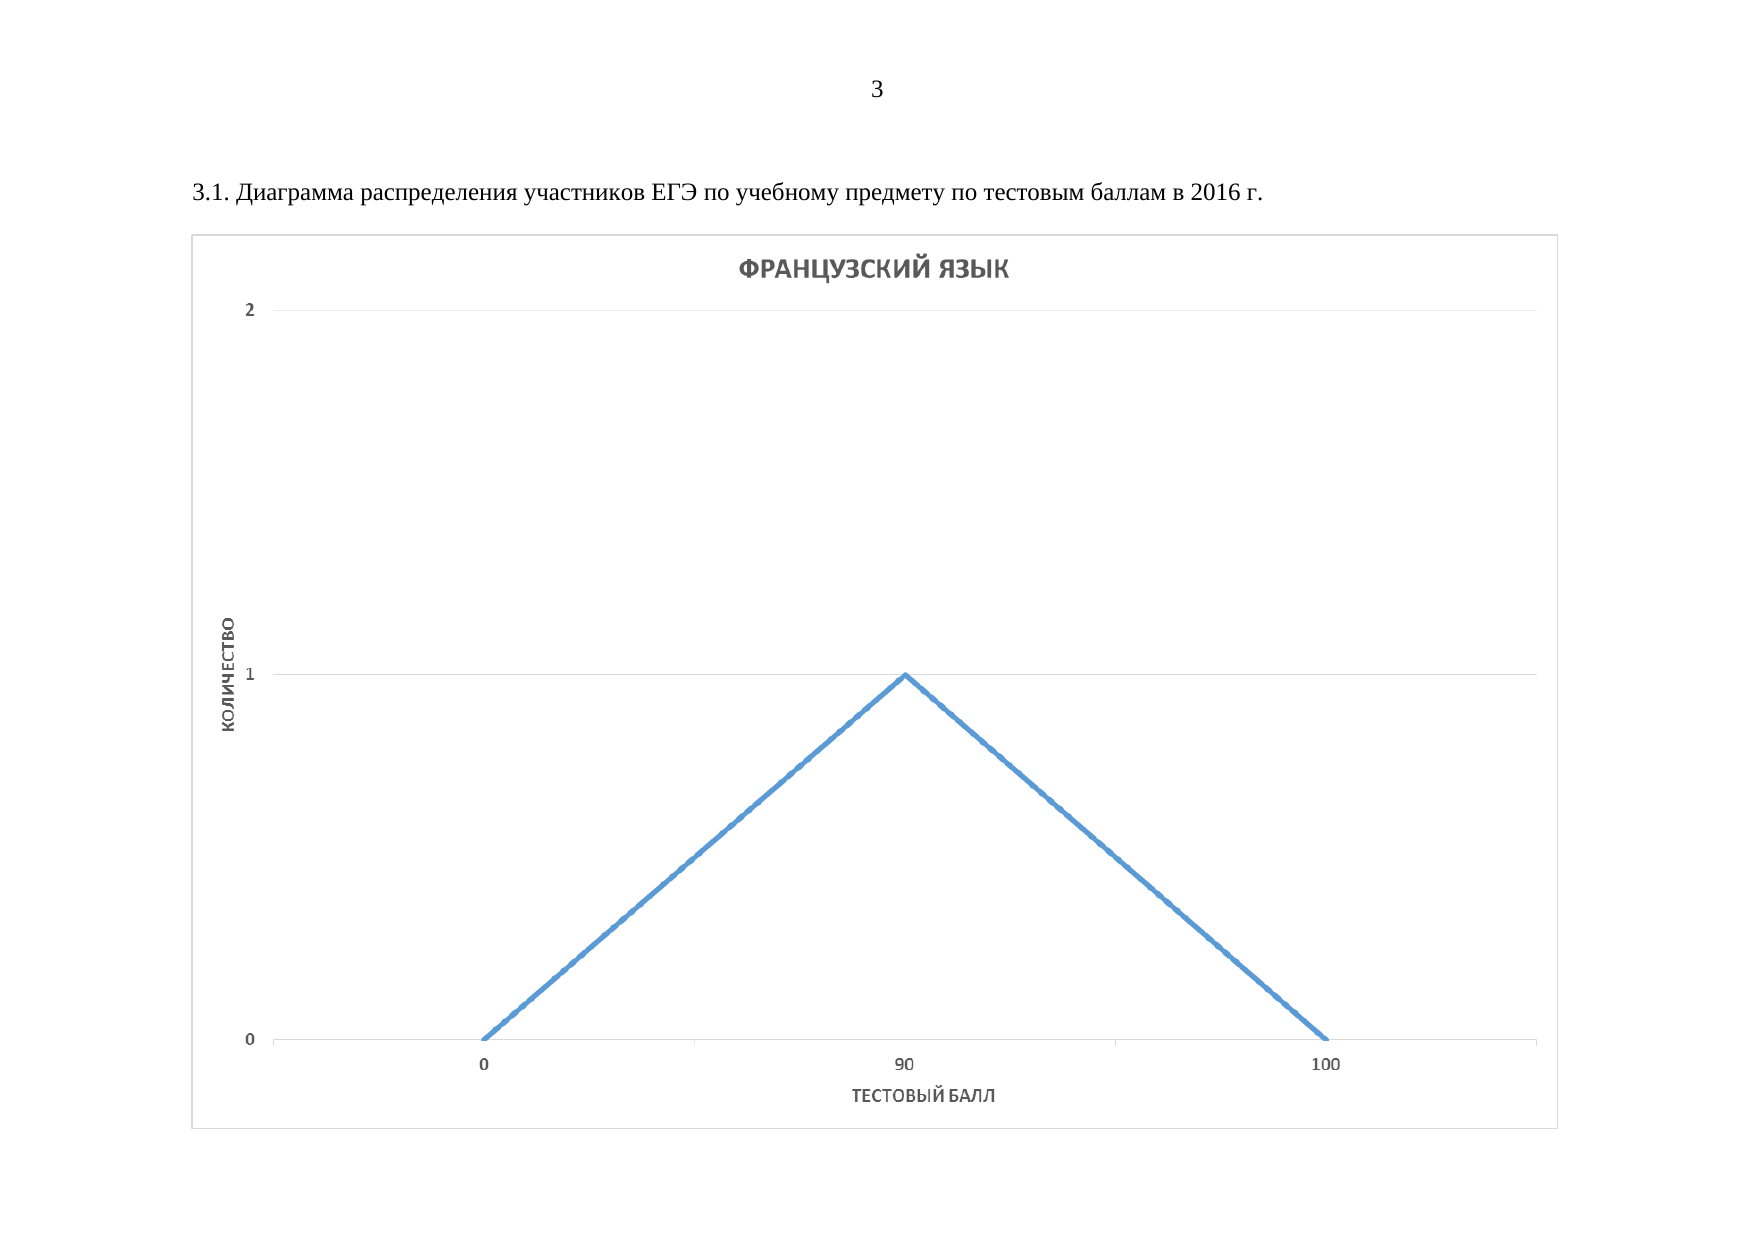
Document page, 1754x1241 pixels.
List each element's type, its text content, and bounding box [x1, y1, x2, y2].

text 3.1. Диаграмма распределения участников ЕГЭ по учебному предмету по тестовым баллам в 2016 г. [192, 177, 1636, 206]
picture [191, 234, 1558, 1129]
